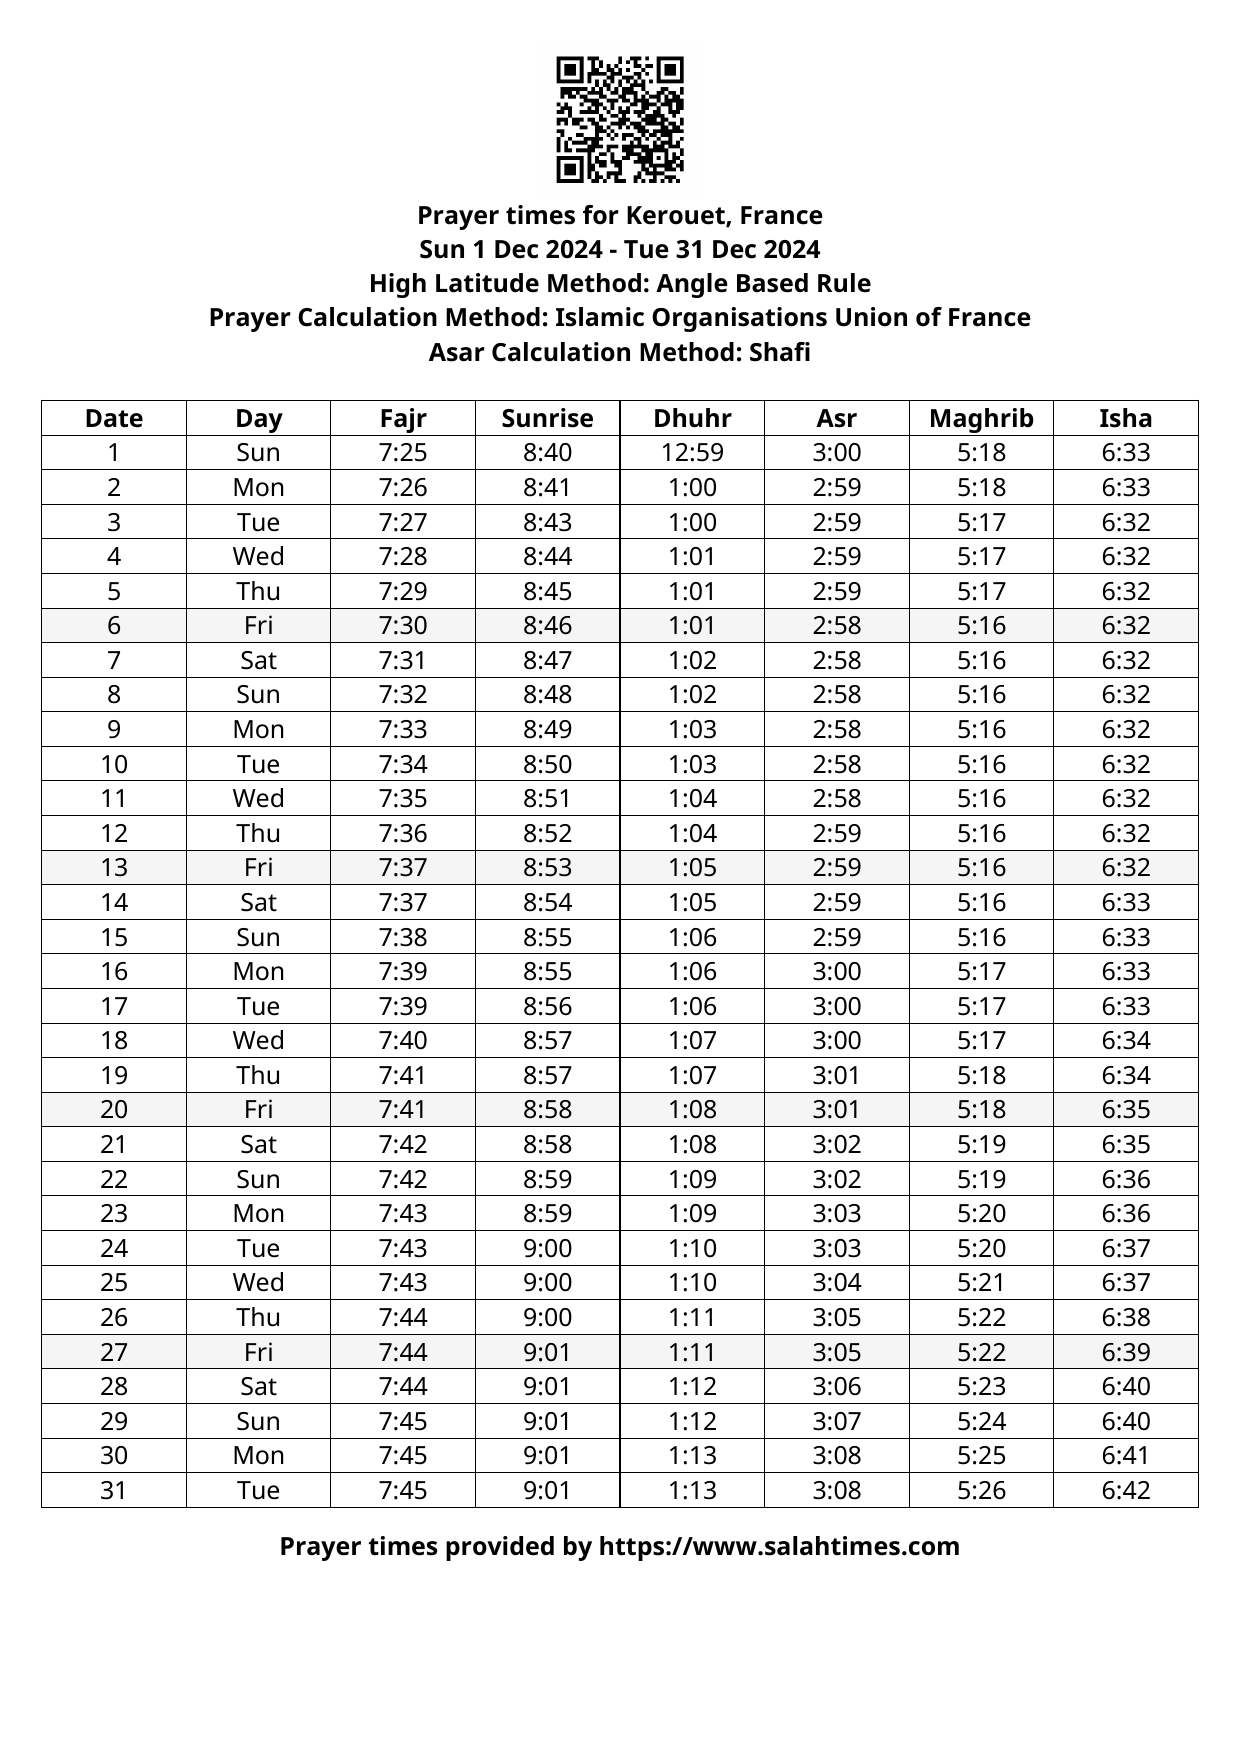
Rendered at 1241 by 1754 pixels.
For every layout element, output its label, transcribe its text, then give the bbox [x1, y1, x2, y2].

table_cell 6:32 [1054, 609, 1198, 642]
table_cell Thu [187, 1058, 330, 1092]
table_cell 8:55 [476, 920, 619, 953]
table_cell 6:41 [1054, 1439, 1198, 1472]
table_cell 6:36 [1054, 1196, 1198, 1230]
table_cell 7:43 [331, 1266, 475, 1299]
table_cell 6:40 [1054, 1369, 1198, 1403]
table_cell 2:58 [765, 678, 909, 711]
table_cell 1:05 [621, 851, 764, 884]
table_cell 1:13 [621, 1473, 764, 1507]
table_cell 5:16 [910, 747, 1053, 780]
text Asar Calculation Method: Shafi [42, 334, 1198, 368]
table_cell 5:18 [910, 470, 1053, 504]
table_cell Tue [187, 505, 330, 538]
table_cell 9:01 [476, 1335, 619, 1368]
text High Latitude Method: Angle Based Rule [42, 266, 1198, 300]
table_cell Sun [187, 1404, 330, 1437]
table_cell 7:45 [331, 1439, 475, 1472]
table_cell 8:45 [476, 574, 619, 607]
table_cell 7:25 [331, 436, 475, 469]
table_cell 5:17 [910, 954, 1053, 988]
table_cell 7:34 [331, 747, 475, 780]
table_cell 7:42 [331, 1127, 475, 1161]
table_cell 8:55 [476, 954, 619, 988]
table_cell 5:17 [910, 574, 1053, 607]
table_cell 30 [42, 1439, 186, 1472]
table_cell 5:17 [910, 505, 1053, 538]
table_header Fajr [331, 401, 475, 434]
table_cell 8:47 [476, 643, 619, 677]
table_cell 6:33 [1054, 920, 1198, 953]
table_cell 5:17 [910, 1024, 1053, 1057]
table_cell 2:58 [765, 643, 909, 677]
table_cell 8:58 [476, 1127, 619, 1161]
table_cell 1:09 [621, 1196, 764, 1230]
table_cell 2:58 [765, 712, 909, 746]
table_cell 1:10 [621, 1266, 764, 1299]
table_cell 7:39 [331, 954, 475, 988]
table_cell 7:36 [331, 816, 475, 849]
text Sun 1 Dec 2024 - Tue 31 Dec 2024 [42, 232, 1198, 266]
table_cell 8:40 [476, 436, 619, 469]
table_cell 5:16 [910, 712, 1053, 746]
table_cell 5:22 [910, 1335, 1053, 1368]
table_cell 7:44 [331, 1300, 475, 1334]
table_cell 9:01 [476, 1439, 619, 1472]
table_cell Sun [187, 436, 330, 469]
table_cell 5:20 [910, 1196, 1053, 1230]
table_cell 29 [42, 1404, 186, 1437]
table_cell 8:46 [476, 609, 619, 642]
table_cell 2:59 [765, 885, 909, 919]
table_cell 7:43 [331, 1231, 475, 1264]
table_cell 12 [42, 816, 186, 849]
table_cell Sat [187, 643, 330, 677]
table_cell 5:18 [910, 1058, 1053, 1092]
table_cell 9:01 [476, 1369, 619, 1403]
table_cell 6:35 [1054, 1093, 1198, 1126]
table_cell 2:59 [765, 470, 909, 504]
table_cell 8:48 [476, 678, 619, 711]
table_cell 2:59 [765, 851, 909, 884]
table_cell 2:59 [765, 574, 909, 607]
table_cell 1:06 [621, 989, 764, 1022]
table_cell 10 [42, 747, 186, 780]
table_cell 7:37 [331, 885, 475, 919]
table_cell 3:00 [765, 436, 909, 469]
table_cell 1:09 [621, 1162, 764, 1195]
table_cell 6:32 [1054, 747, 1198, 780]
table_header Date [42, 401, 186, 434]
table_cell 1:10 [621, 1231, 764, 1264]
table_cell 7:43 [331, 1196, 475, 1230]
table_cell 11 [42, 781, 186, 815]
table_cell 1:13 [621, 1439, 764, 1472]
table_cell Wed [187, 781, 330, 815]
table_header Day [187, 401, 330, 434]
table_cell 3:08 [765, 1473, 909, 1507]
table_cell 1:03 [621, 712, 764, 746]
table_cell 7:45 [331, 1404, 475, 1437]
table_cell 8:57 [476, 1058, 619, 1092]
table_cell 5:18 [910, 1093, 1053, 1126]
table_cell 6:35 [1054, 1127, 1198, 1161]
picture [542, 41, 699, 198]
table_cell 9:00 [476, 1266, 619, 1299]
table_cell 23 [42, 1196, 186, 1230]
table_cell 1:08 [621, 1127, 764, 1161]
table_cell 14 [42, 885, 186, 919]
table_cell 8:52 [476, 816, 619, 849]
table_cell Tue [187, 989, 330, 1022]
table_cell Thu [187, 574, 330, 607]
table_cell 1:02 [621, 678, 764, 711]
table_cell 8:50 [476, 747, 619, 780]
table_cell 1:01 [621, 539, 764, 573]
table_cell 5:20 [910, 1231, 1053, 1264]
table_cell Tue [187, 747, 330, 780]
table_cell 5:24 [910, 1404, 1053, 1437]
table_cell 9:01 [476, 1404, 619, 1437]
table_cell 5:16 [910, 609, 1053, 642]
table_cell Mon [187, 1196, 330, 1230]
table_cell 5:16 [910, 643, 1053, 677]
table_cell Wed [187, 539, 330, 573]
table_cell Mon [187, 1439, 330, 1472]
table_cell 2:58 [765, 781, 909, 815]
table_cell Mon [187, 712, 330, 746]
table_cell 5:17 [910, 989, 1053, 1022]
table_cell 7:44 [331, 1335, 475, 1368]
table_cell 6:36 [1054, 1162, 1198, 1195]
table_cell 2 [42, 470, 186, 504]
text Prayer times for Kerouet, France [42, 198, 1198, 232]
table_cell 28 [42, 1369, 186, 1403]
table_cell 6:32 [1054, 643, 1198, 677]
table_cell 6:32 [1054, 505, 1198, 538]
table_cell 8:54 [476, 885, 619, 919]
table_cell 5:16 [910, 781, 1053, 815]
table_cell 7:37 [331, 851, 475, 884]
table_cell 5:22 [910, 1300, 1053, 1334]
table_cell 1:03 [621, 747, 764, 780]
table_cell 7:33 [331, 712, 475, 746]
table_cell 8:59 [476, 1196, 619, 1230]
table_cell 6:42 [1054, 1473, 1198, 1507]
table_cell 6:40 [1054, 1404, 1198, 1437]
table_cell 2:59 [765, 505, 909, 538]
text Prayer Calculation Method: Islamic Organisations Union of France [42, 300, 1198, 334]
table_cell 9:00 [476, 1231, 619, 1264]
table_cell 5 [42, 574, 186, 607]
table_cell Tue [187, 1231, 330, 1264]
table_cell Wed [187, 1266, 330, 1299]
table_cell 1:00 [621, 470, 764, 504]
table_cell 1:11 [621, 1335, 764, 1368]
table_cell 1:06 [621, 954, 764, 988]
table_cell Mon [187, 470, 330, 504]
table_cell 6 [42, 609, 186, 642]
table_cell Fri [187, 1093, 330, 1126]
table_cell 3:00 [765, 954, 909, 988]
table_cell 3:08 [765, 1439, 909, 1472]
table_cell Fri [187, 851, 330, 884]
table_cell 3:06 [765, 1369, 909, 1403]
table_cell 7:40 [331, 1024, 475, 1057]
table_cell 6:39 [1054, 1335, 1198, 1368]
table_cell 20 [42, 1093, 186, 1126]
table_cell 6:32 [1054, 678, 1198, 711]
table_cell 8:59 [476, 1162, 619, 1195]
table_cell 7:29 [331, 574, 475, 607]
table_cell 8:53 [476, 851, 619, 884]
table_cell Sat [187, 1369, 330, 1403]
table_cell 1:12 [621, 1369, 764, 1403]
table_cell 1:07 [621, 1058, 764, 1092]
table_cell 6:32 [1054, 781, 1198, 815]
table_cell 3:05 [765, 1335, 909, 1368]
table_cell 5:21 [910, 1266, 1053, 1299]
table_cell 26 [42, 1300, 186, 1334]
table_cell Thu [187, 1300, 330, 1334]
table_cell 7:38 [331, 920, 475, 953]
table_cell 3:02 [765, 1162, 909, 1195]
table_cell 3:03 [765, 1231, 909, 1264]
table_cell 7:30 [331, 609, 475, 642]
table_cell Fri [187, 609, 330, 642]
table_cell Tue [187, 1473, 330, 1507]
table_cell Mon [187, 954, 330, 988]
table_cell 7:39 [331, 989, 475, 1022]
table_cell 5:16 [910, 920, 1053, 953]
table_cell 6:33 [1054, 436, 1198, 469]
table_cell 7:42 [331, 1162, 475, 1195]
table_cell 2:58 [765, 747, 909, 780]
table_cell 5:16 [910, 816, 1053, 849]
table_cell 7 [42, 643, 186, 677]
table_cell 6:32 [1054, 851, 1198, 884]
table_cell 1:05 [621, 885, 764, 919]
text Prayer times provided by https://www.salahtimes.com [42, 1528, 1198, 1563]
table_cell Sun [187, 678, 330, 711]
table_cell 27 [42, 1335, 186, 1368]
table_cell 7:41 [331, 1058, 475, 1092]
table_cell 21 [42, 1127, 186, 1161]
table_cell 2:59 [765, 539, 909, 573]
table_cell 7:44 [331, 1369, 475, 1403]
table_cell Sat [187, 1127, 330, 1161]
table_cell 3:00 [765, 989, 909, 1022]
table_cell 1:01 [621, 609, 764, 642]
table_cell 2:59 [765, 816, 909, 849]
table_cell 6:33 [1054, 954, 1198, 988]
table_cell 1:07 [621, 1024, 764, 1057]
table_cell 1:08 [621, 1093, 764, 1126]
table_cell 4 [42, 539, 186, 573]
table_cell 3:00 [765, 1024, 909, 1057]
table_cell 1:02 [621, 643, 764, 677]
table_cell 5:25 [910, 1439, 1053, 1472]
table_cell 3:04 [765, 1266, 909, 1299]
table_cell 5:17 [910, 539, 1053, 573]
table_cell 3:05 [765, 1300, 909, 1334]
table_cell 7:27 [331, 505, 475, 538]
table_cell 12:59 [621, 436, 764, 469]
table_cell 6:33 [1054, 885, 1198, 919]
table_cell 1:04 [621, 816, 764, 849]
table_cell 5:16 [910, 851, 1053, 884]
table_header Asr [765, 401, 909, 434]
table_cell 6:37 [1054, 1266, 1198, 1299]
table_cell 7:41 [331, 1093, 475, 1126]
table_cell 1:11 [621, 1300, 764, 1334]
table_cell 7:32 [331, 678, 475, 711]
table_cell 3:01 [765, 1093, 909, 1126]
table_cell 9:01 [476, 1473, 619, 1507]
table_cell 24 [42, 1231, 186, 1264]
table_cell 6:33 [1054, 470, 1198, 504]
table_cell 1:12 [621, 1404, 764, 1437]
table_cell 6:34 [1054, 1024, 1198, 1057]
table_cell 7:28 [331, 539, 475, 573]
table_cell 8:43 [476, 505, 619, 538]
table_cell 6:32 [1054, 712, 1198, 746]
table_cell 17 [42, 989, 186, 1022]
table_cell 3:03 [765, 1196, 909, 1230]
table_cell 7:35 [331, 781, 475, 815]
table_cell 6:33 [1054, 989, 1198, 1022]
table_header Dhuhr [621, 401, 764, 434]
table_cell 16 [42, 954, 186, 988]
table_cell 1:00 [621, 505, 764, 538]
table_cell 6:34 [1054, 1058, 1198, 1092]
table_cell 8:49 [476, 712, 619, 746]
table_cell 1 [42, 436, 186, 469]
table_cell 8 [42, 678, 186, 711]
table_cell 6:37 [1054, 1231, 1198, 1264]
table_cell 3:01 [765, 1058, 909, 1092]
table_cell 19 [42, 1058, 186, 1092]
table_cell 8:44 [476, 539, 619, 573]
table_cell 1:06 [621, 920, 764, 953]
table_cell 18 [42, 1024, 186, 1057]
table_cell 7:26 [331, 470, 475, 504]
table_cell 8:57 [476, 1024, 619, 1057]
table_cell 13 [42, 851, 186, 884]
table_cell 7:45 [331, 1473, 475, 1507]
table_cell Sat [187, 885, 330, 919]
table_cell 9 [42, 712, 186, 746]
table_cell 25 [42, 1266, 186, 1299]
table_cell 15 [42, 920, 186, 953]
table_cell Wed [187, 1024, 330, 1057]
table_cell 31 [42, 1473, 186, 1507]
table_cell 6:32 [1054, 539, 1198, 573]
table_cell 6:32 [1054, 816, 1198, 849]
table_cell 5:16 [910, 885, 1053, 919]
table_header Maghrib [910, 401, 1053, 434]
table_cell 8:41 [476, 470, 619, 504]
table_cell 1:01 [621, 574, 764, 607]
table_cell Sun [187, 1162, 330, 1195]
table_cell 3 [42, 505, 186, 538]
table_cell Thu [187, 816, 330, 849]
table_header Isha [1054, 401, 1198, 434]
table_cell 2:59 [765, 920, 909, 953]
table_cell 6:32 [1054, 574, 1198, 607]
table_cell 5:26 [910, 1473, 1053, 1507]
table_cell 5:19 [910, 1162, 1053, 1195]
table_cell Fri [187, 1335, 330, 1368]
table_cell 22 [42, 1162, 186, 1195]
table_cell 5:16 [910, 678, 1053, 711]
table_cell 8:56 [476, 989, 619, 1022]
table_cell 5:19 [910, 1127, 1053, 1161]
table_cell 2:58 [765, 609, 909, 642]
table_cell 5:23 [910, 1369, 1053, 1403]
table_cell 1:04 [621, 781, 764, 815]
table_cell 7:31 [331, 643, 475, 677]
table_cell 6:38 [1054, 1300, 1198, 1334]
table_cell Sun [187, 920, 330, 953]
table_cell 9:00 [476, 1300, 619, 1334]
table_cell 5:18 [910, 436, 1053, 469]
table_cell 8:58 [476, 1093, 619, 1126]
table_cell 3:07 [765, 1404, 909, 1437]
table_cell 3:02 [765, 1127, 909, 1161]
table_header Sunrise [476, 401, 619, 434]
table_cell 8:51 [476, 781, 619, 815]
